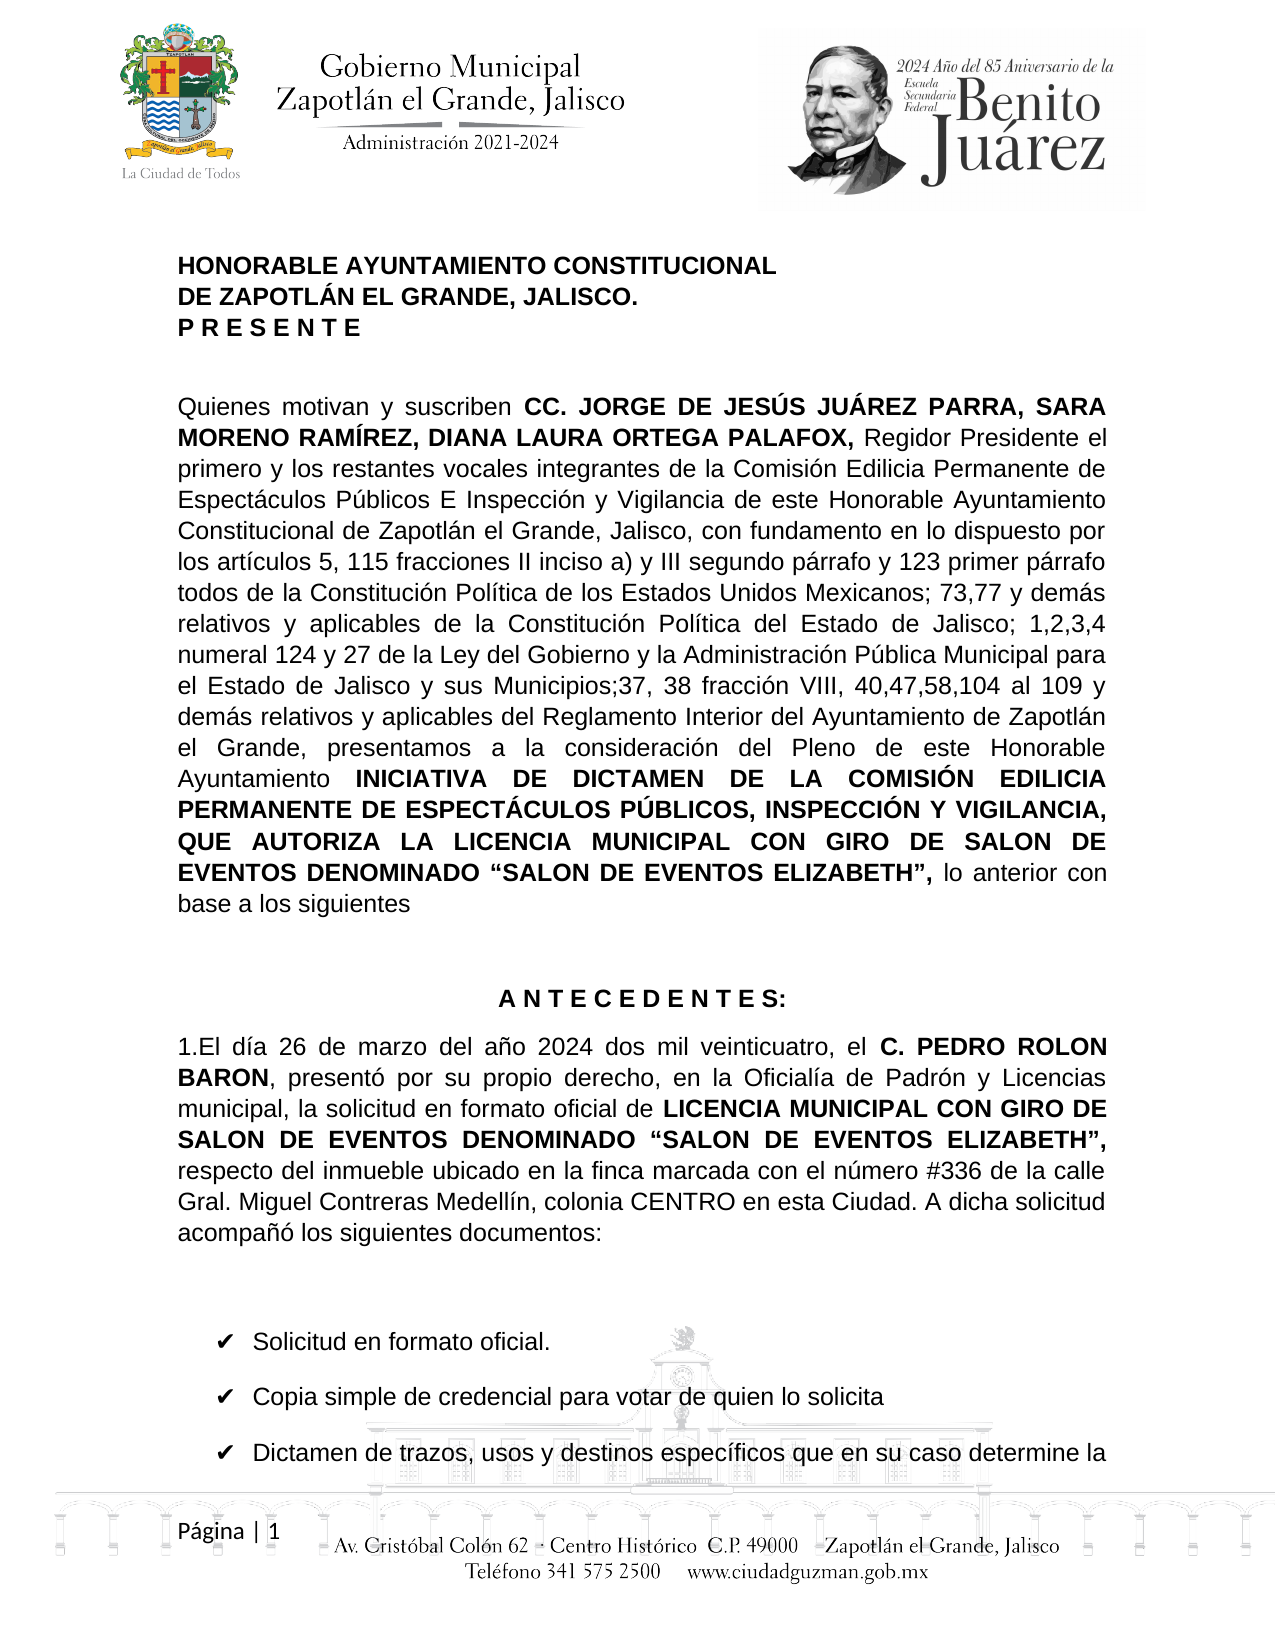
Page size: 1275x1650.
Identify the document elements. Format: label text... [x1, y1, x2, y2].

picture [41, 0, 1275, 1627]
text A N T E C E D E N T E S: [177, 984, 1107, 1013]
text P R E S E N T E [177, 313, 1107, 342]
list Copia simple de credencial para votar de quien lo solicita [215, 1369, 1107, 1420]
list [215, 1424, 1107, 1475]
text DE ZAPOTLÁN EL GRANDE, JALISCO. [177, 282, 1107, 311]
text Quienes motivan y suscriben CC. JORGE DE JESÚS JUÁREZ PARRA, SARA MORENO RAMÍREZ, DIANA LAURA ORTEGA PALAFOX, Regidor Presidente el primero y los restantes vocales integrantes de la Comisión Edilicia Permanente de Espectáculos Públicos E Inspección y Vigilancia de este Honorable Ayuntamiento Constitucional de Zapotlán el Grande, Jalisco, con fundamento en lo dispuesto por los artículos 5, 115 fracciones II inciso a) y III segundo párrafo y 123 primer párrafo todos de la Constitución Política de los Estados Unidos Mexicanos; 73,77 y demás relativos y aplicables de la Constitución Política del Estado de Jalisco; 1,2,3,4 numeral 124 y 27 de la Ley del Gobierno y la Administración Pública Municipal para el Estado de Jalisco y sus Municipios;37, 38 fracción VIII, 40,47,58,104 al 109 y demás relativos y aplicables del Reglamento Interior del Ayuntamiento de Zapotlán el Grande, presentamos a la consideración del Pleno de este Honorable Ayuntamiento INICIATIVA DE DICTAMEN DE LA COMISIÓN EDILICIA PERMANENTE DE ESPECTÁCULOS PÚBLICOS, INSPECCIÓN Y VIGILANCIA, QUE AUTORIZA LA LICENCIA MUNICIPAL CON GIRO DE SALON DE EVENTOS DENOMINADO “SALON DE EVENTOS ELIZABETH”, lo anterior con base a los siguientes [177, 392, 1107, 917]
text 1.El día 26 de marzo del año 2024 dos mil veinticuatro, el C. PEDRO ROLON BARON, presentó por su propio derecho, en la Oficialía de Padrón y Licencias municipal, la solicitud en formato oficial de LICENCIA MUNICIPAL CON GIRO DE SALON DE EVENTOS DENOMINADO “SALON DE EVENTOS ELIZABETH”, respecto del inmueble ubicado en la finca marcada con el número #336 de la calle Gral. Miguel Contreras Medellín, colonia CENTRO en esta Ciudad. A dicha solicitud acompañó los siguientes documentos: [177, 1032, 1107, 1247]
list Solicitud en formato oficial. [215, 1313, 1107, 1364]
text HONORABLE AYUNTAMIENTO CONSTITUCIONAL [177, 251, 1107, 280]
